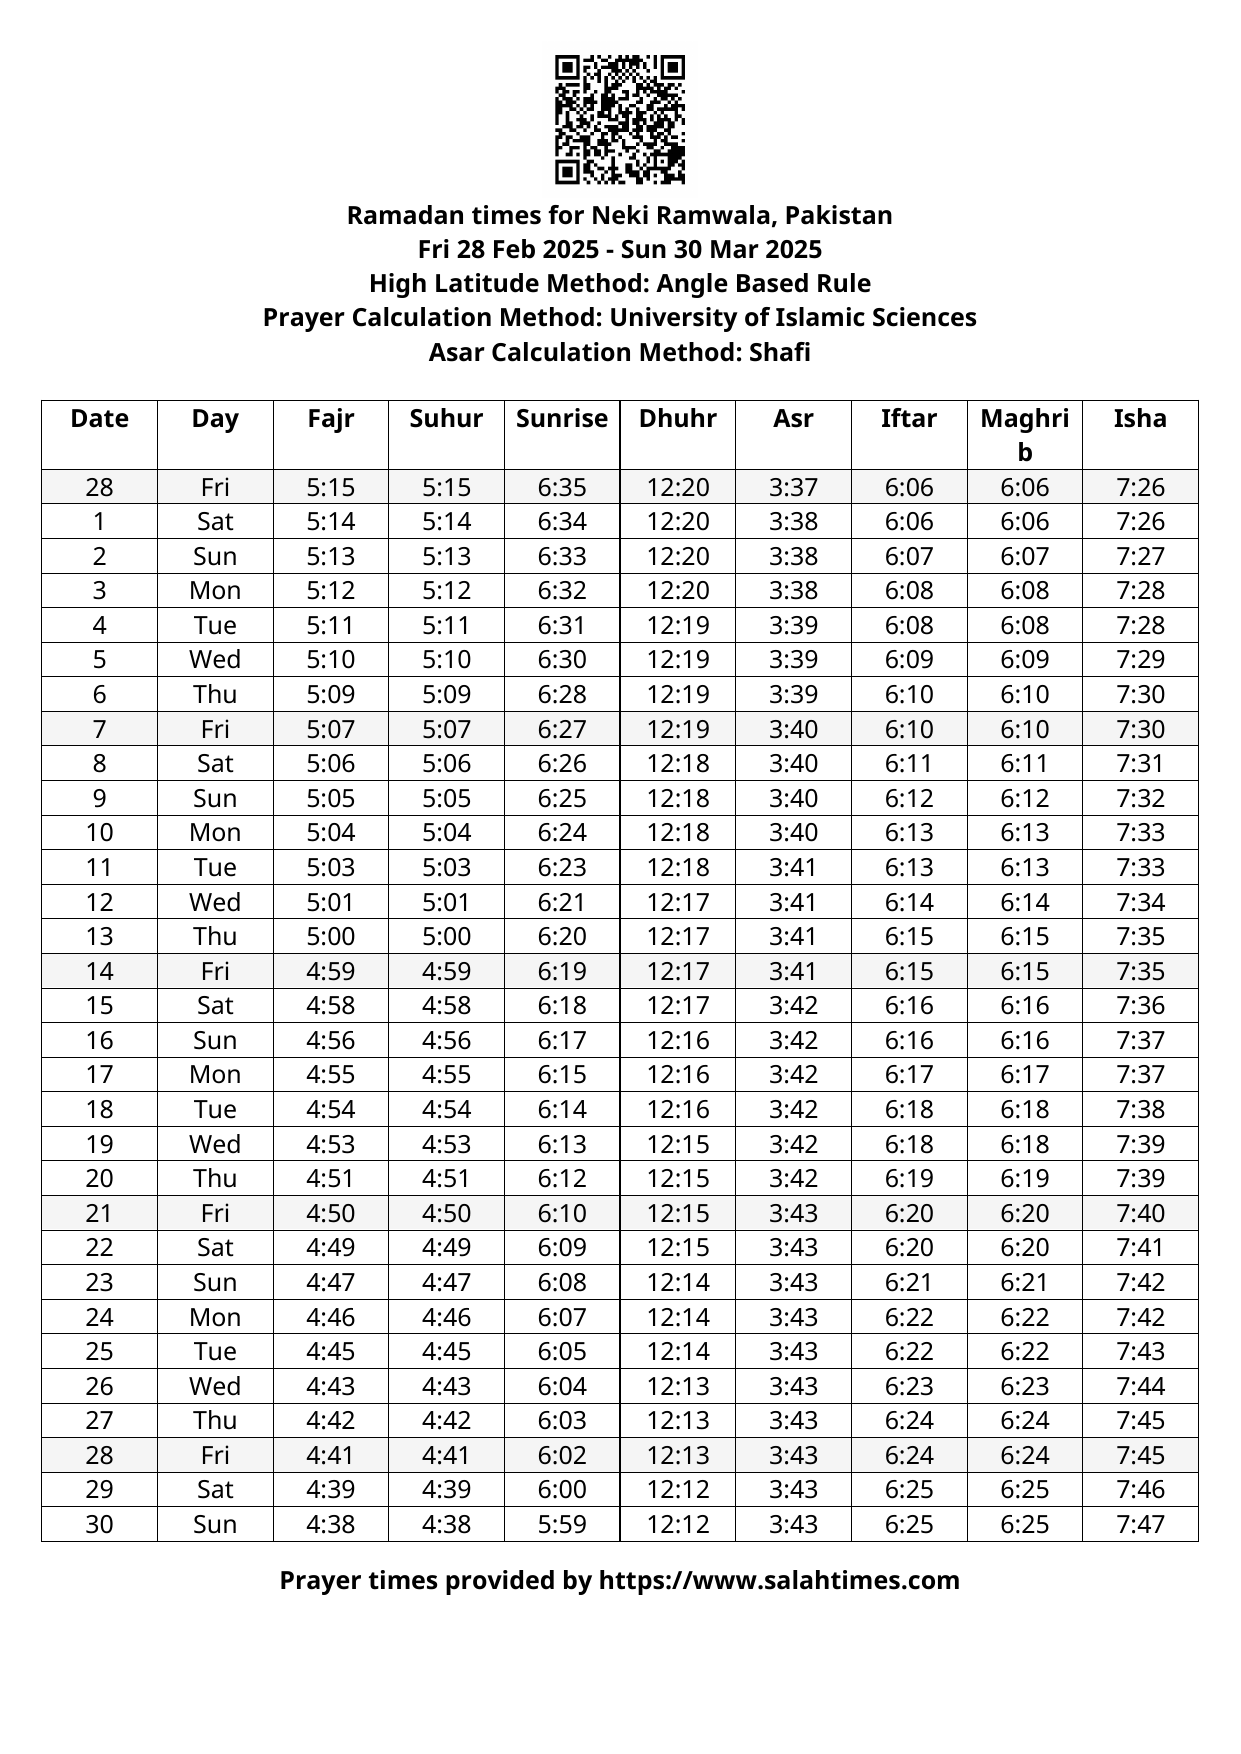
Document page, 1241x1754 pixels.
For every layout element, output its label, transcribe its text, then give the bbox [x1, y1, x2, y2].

table_cell 4:58 [389, 989, 504, 1022]
table_cell 4:47 [274, 1265, 388, 1299]
table_cell 5:04 [389, 816, 504, 849]
table_cell 30 [42, 1507, 157, 1541]
table_cell 5:03 [389, 850, 504, 884]
table_cell 4 [42, 608, 157, 642]
table_cell 6:11 [968, 746, 1082, 780]
table_cell 6:30 [505, 643, 619, 676]
table_cell 5:07 [389, 712, 504, 745]
table_cell 7:38 [1083, 1092, 1198, 1126]
table_cell 6:16 [968, 989, 1082, 1022]
table_cell 6:09 [968, 643, 1082, 676]
table_cell 4:49 [274, 1231, 388, 1264]
table_cell 6:12 [505, 1161, 619, 1195]
table_cell 6:09 [852, 643, 967, 676]
table_cell 6:25 [852, 1473, 967, 1506]
table_cell Sun [158, 781, 273, 814]
table_header Asr [736, 401, 851, 469]
table_cell 3 [42, 574, 157, 607]
picture [542, 41, 699, 198]
text Fri 28 Feb 2025 - Sun 30 Mar 2025 [42, 232, 1198, 266]
table_cell 6 [42, 677, 157, 711]
table_cell 7:32 [1083, 781, 1198, 814]
table_cell 6:13 [968, 850, 1082, 884]
table_cell 6:15 [852, 954, 967, 987]
table_cell 6:23 [852, 1369, 967, 1402]
table_cell 5:05 [389, 781, 504, 814]
table_cell 6:10 [852, 677, 967, 711]
table_cell 6:20 [852, 1196, 967, 1229]
table_cell Tue [158, 850, 273, 884]
table_cell 3:40 [736, 746, 851, 780]
table_cell 3:39 [736, 677, 851, 711]
table_cell 6:07 [852, 539, 967, 572]
table_cell 6:19 [968, 1161, 1082, 1195]
table_cell 27 [42, 1404, 157, 1437]
table_cell 3:41 [736, 885, 851, 918]
table_cell 6:07 [505, 1300, 619, 1333]
table_cell 12:20 [621, 539, 735, 572]
table_cell 4:42 [274, 1404, 388, 1437]
table_cell 5:00 [274, 919, 388, 953]
table_cell 6:06 [968, 470, 1082, 503]
table_cell 5:11 [389, 608, 504, 642]
table_cell 7:39 [1083, 1127, 1198, 1160]
table_cell 3:38 [736, 539, 851, 572]
table_cell 12:16 [621, 1023, 735, 1057]
table_cell 6:25 [968, 1507, 1082, 1541]
table_cell 4:50 [274, 1196, 388, 1229]
table_cell 12:19 [621, 712, 735, 745]
table_cell 6:06 [968, 504, 1082, 538]
table_cell 7:35 [1083, 919, 1198, 953]
text High Latitude Method: Angle Based Rule [42, 266, 1198, 300]
table_cell 6:24 [505, 816, 619, 849]
table_cell 3:42 [736, 1058, 851, 1091]
table_cell 1 [42, 504, 157, 538]
table_cell 7:47 [1083, 1507, 1198, 1541]
table_cell 7:29 [1083, 643, 1198, 676]
table_cell 12:17 [621, 885, 735, 918]
table_cell 4:42 [389, 1404, 504, 1437]
table_cell 3:40 [736, 712, 851, 745]
table_cell 7:36 [1083, 989, 1198, 1022]
table_cell Thu [158, 919, 273, 953]
table_cell 6:23 [968, 1369, 1082, 1402]
table_cell 5:13 [274, 539, 388, 572]
table_cell 4:53 [274, 1127, 388, 1160]
table_cell 4:51 [274, 1161, 388, 1195]
table_cell 6:21 [968, 1265, 1082, 1299]
table_cell 6:12 [968, 781, 1082, 814]
table_cell 6:18 [968, 1127, 1082, 1160]
table_cell 3:43 [736, 1265, 851, 1299]
table_cell 12:20 [621, 504, 735, 538]
table_cell 6:31 [505, 608, 619, 642]
table_cell 6:17 [852, 1058, 967, 1091]
table_header Date [42, 401, 157, 469]
table_cell 4:58 [274, 989, 388, 1022]
table_cell 5:14 [274, 504, 388, 538]
table_cell 3:41 [736, 954, 851, 987]
table_cell 7:28 [1083, 608, 1198, 642]
table_cell 29 [42, 1473, 157, 1506]
table_cell 7:45 [1083, 1438, 1198, 1472]
table_cell 14 [42, 954, 157, 987]
table_cell 5:15 [274, 470, 388, 503]
text Asar Calculation Method: Shafi [42, 334, 1198, 368]
table_cell 12:15 [621, 1231, 735, 1264]
table_cell 5:11 [274, 608, 388, 642]
table_cell 5:03 [274, 850, 388, 884]
table_cell 12:12 [621, 1473, 735, 1506]
table_cell Mon [158, 1058, 273, 1091]
table_cell 7:42 [1083, 1300, 1198, 1333]
table_cell 16 [42, 1023, 157, 1057]
table_cell 5:10 [274, 643, 388, 676]
table_cell 6:16 [968, 1023, 1082, 1057]
table_cell 9 [42, 781, 157, 814]
table_cell 7:30 [1083, 712, 1198, 745]
table_cell 6:16 [852, 989, 967, 1022]
table_cell 4:38 [274, 1507, 388, 1541]
table_cell 7 [42, 712, 157, 745]
table_cell 4:55 [274, 1058, 388, 1091]
table_cell 6:22 [852, 1300, 967, 1333]
table_cell Tue [158, 1092, 273, 1126]
table_cell 4:41 [274, 1438, 388, 1472]
table_cell 6:14 [505, 1092, 619, 1126]
table_cell 4:54 [274, 1092, 388, 1126]
table_cell 6:08 [852, 608, 967, 642]
table_cell 18 [42, 1092, 157, 1126]
table_cell Sun [158, 1265, 273, 1299]
table_cell 12:18 [621, 746, 735, 780]
table_cell 6:24 [852, 1438, 967, 1472]
table_cell 12:15 [621, 1161, 735, 1195]
table_cell 12:19 [621, 677, 735, 711]
table_cell 5:05 [274, 781, 388, 814]
table_cell Sun [158, 1507, 273, 1541]
table_cell Sun [158, 539, 273, 572]
table_cell 12:18 [621, 816, 735, 849]
table_cell 3:37 [736, 470, 851, 503]
table_cell 12:13 [621, 1404, 735, 1437]
table_cell Fri [158, 470, 273, 503]
table_cell 5:01 [389, 885, 504, 918]
table_cell 6:13 [505, 1127, 619, 1160]
table_cell 3:39 [736, 608, 851, 642]
table_cell 6:10 [505, 1196, 619, 1229]
table_cell 12 [42, 885, 157, 918]
table_cell 6:24 [968, 1404, 1082, 1437]
table_cell 3:43 [736, 1231, 851, 1264]
table_cell 5:14 [389, 504, 504, 538]
table_cell 22 [42, 1231, 157, 1264]
table_cell 6:13 [852, 816, 967, 849]
table_cell 6:13 [968, 816, 1082, 849]
table_cell Sat [158, 746, 273, 780]
table_cell 6:17 [505, 1023, 619, 1057]
table_cell 3:43 [736, 1369, 851, 1402]
table_cell Thu [158, 1161, 273, 1195]
table_cell 7:30 [1083, 677, 1198, 711]
table_cell 4:59 [389, 954, 504, 987]
table_cell 26 [42, 1369, 157, 1402]
table_cell 7:31 [1083, 746, 1198, 780]
table_cell 24 [42, 1300, 157, 1333]
table_cell 6:32 [505, 574, 619, 607]
table_cell 6:15 [852, 919, 967, 953]
table_cell 12:20 [621, 574, 735, 607]
table_cell 12:17 [621, 954, 735, 987]
table_cell 6:24 [968, 1438, 1082, 1472]
table_cell 10 [42, 816, 157, 849]
table_cell 12:14 [621, 1265, 735, 1299]
table_cell 6:18 [852, 1127, 967, 1160]
table_cell 4:54 [389, 1092, 504, 1126]
table_cell 4:43 [389, 1369, 504, 1402]
table_cell 3:38 [736, 504, 851, 538]
table_cell 6:02 [505, 1438, 619, 1472]
table_cell 12:15 [621, 1127, 735, 1160]
table_cell 7:44 [1083, 1369, 1198, 1402]
table_cell 6:10 [968, 712, 1082, 745]
text Ramadan times for Neki Ramwala, Pakistan [42, 198, 1198, 232]
table_cell 3:41 [736, 919, 851, 953]
table_header Suhur [389, 401, 504, 469]
table_cell 4:47 [389, 1265, 504, 1299]
table_cell Thu [158, 1404, 273, 1437]
table_cell Mon [158, 574, 273, 607]
table_cell 3:42 [736, 1023, 851, 1057]
table_cell 20 [42, 1161, 157, 1195]
table_cell 6:20 [852, 1231, 967, 1264]
table_cell 6:11 [852, 746, 967, 780]
table_cell 6:19 [852, 1161, 967, 1195]
table_cell 7:39 [1083, 1161, 1198, 1195]
table_cell 7:46 [1083, 1473, 1198, 1506]
table_cell 6:08 [968, 608, 1082, 642]
table_cell 21 [42, 1196, 157, 1229]
table_cell Sat [158, 1473, 273, 1506]
table_header Iftar [852, 401, 967, 469]
table_cell 7:37 [1083, 1058, 1198, 1091]
table_cell 4:43 [274, 1369, 388, 1402]
table_cell 6:14 [852, 885, 967, 918]
table_cell 6:20 [968, 1196, 1082, 1229]
table_header Day [158, 401, 273, 469]
table_cell 6:10 [852, 712, 967, 745]
table_cell Sun [158, 1023, 273, 1057]
table_cell 12:14 [621, 1300, 735, 1333]
table_cell 23 [42, 1265, 157, 1299]
table_cell 3:43 [736, 1404, 851, 1437]
table_cell 6:21 [852, 1265, 967, 1299]
table_cell 3:43 [736, 1196, 851, 1229]
table_cell 5:15 [389, 470, 504, 503]
table_cell 6:15 [505, 1058, 619, 1091]
table_cell 6:15 [968, 954, 1082, 987]
table_cell 12:19 [621, 643, 735, 676]
table_cell Fri [158, 1196, 273, 1229]
table_cell 6:12 [852, 781, 967, 814]
table_cell 6:22 [968, 1300, 1082, 1333]
table_cell 7:35 [1083, 954, 1198, 987]
table_cell 4:38 [389, 1507, 504, 1541]
table_cell 6:09 [505, 1231, 619, 1264]
table_cell 6:16 [852, 1023, 967, 1057]
table_cell 12:17 [621, 919, 735, 953]
table_cell 6:24 [852, 1404, 967, 1437]
table_cell 5:13 [389, 539, 504, 572]
table_cell 6:17 [968, 1058, 1082, 1091]
table_cell 6:08 [968, 574, 1082, 607]
table_cell Wed [158, 1127, 273, 1160]
table_cell 6:21 [505, 885, 619, 918]
table_cell 12:15 [621, 1196, 735, 1229]
table_cell 6:04 [505, 1369, 619, 1402]
table_cell 4:55 [389, 1058, 504, 1091]
table_cell 6:15 [968, 919, 1082, 953]
table_cell 3:40 [736, 781, 851, 814]
table_cell 5:06 [389, 746, 504, 780]
table_cell 19 [42, 1127, 157, 1160]
table_cell 7:33 [1083, 850, 1198, 884]
table_cell 4:46 [274, 1300, 388, 1333]
table_cell 5:04 [274, 816, 388, 849]
table_cell 7:45 [1083, 1404, 1198, 1437]
table_cell 6:03 [505, 1404, 619, 1437]
table_cell 5:09 [274, 677, 388, 711]
table_cell 7:27 [1083, 539, 1198, 572]
table_cell 6:23 [505, 850, 619, 884]
table_cell 4:56 [274, 1023, 388, 1057]
text Prayer Calculation Method: University of Islamic Sciences [42, 300, 1198, 334]
table_cell 2 [42, 539, 157, 572]
table_cell 6:26 [505, 746, 619, 780]
table_cell 7:26 [1083, 504, 1198, 538]
table_cell 15 [42, 989, 157, 1022]
table_cell 12:16 [621, 1092, 735, 1126]
table_cell 6:34 [505, 504, 619, 538]
table_cell 4:50 [389, 1196, 504, 1229]
table_cell 6:27 [505, 712, 619, 745]
table_cell 7:42 [1083, 1265, 1198, 1299]
table_cell Sat [158, 1231, 273, 1264]
table_cell 12:17 [621, 989, 735, 1022]
table_cell 6:18 [505, 989, 619, 1022]
table_cell 28 [42, 1438, 157, 1472]
table_cell 7:26 [1083, 470, 1198, 503]
table_cell 3:41 [736, 850, 851, 884]
table_cell 6:35 [505, 470, 619, 503]
table_cell 6:25 [852, 1507, 967, 1541]
table_cell 11 [42, 850, 157, 884]
table_cell 5:09 [389, 677, 504, 711]
table_cell Fri [158, 1438, 273, 1472]
table_cell 4:49 [389, 1231, 504, 1264]
table_cell Wed [158, 885, 273, 918]
table_cell 12:19 [621, 608, 735, 642]
table_cell 12:18 [621, 850, 735, 884]
table_cell 4:56 [389, 1023, 504, 1057]
table_cell 12:16 [621, 1058, 735, 1091]
table_cell 6:19 [505, 954, 619, 987]
table_cell 6:00 [505, 1473, 619, 1506]
table_cell Tue [158, 608, 273, 642]
table_cell 4:45 [274, 1334, 388, 1368]
table_cell 3:42 [736, 989, 851, 1022]
table_header Maghrib [968, 401, 1082, 469]
table_cell 6:06 [852, 504, 967, 538]
table_cell 6:25 [505, 781, 619, 814]
table_cell 7:37 [1083, 1023, 1198, 1057]
table_cell 7:33 [1083, 816, 1198, 849]
table_cell 7:34 [1083, 885, 1198, 918]
table_header Fajr [274, 401, 388, 469]
table_cell 28 [42, 470, 157, 503]
table_cell 5 [42, 643, 157, 676]
table_cell 7:40 [1083, 1196, 1198, 1229]
table_cell 17 [42, 1058, 157, 1091]
table_cell 3:43 [736, 1507, 851, 1541]
table_cell 6:28 [505, 677, 619, 711]
table_cell Wed [158, 643, 273, 676]
table_cell 6:22 [852, 1334, 967, 1368]
table_cell 6:18 [968, 1092, 1082, 1126]
table_cell 8 [42, 746, 157, 780]
table_cell 4:46 [389, 1300, 504, 1333]
table_cell 5:12 [389, 574, 504, 607]
table_cell 4:45 [389, 1334, 504, 1368]
table_cell Fri [158, 712, 273, 745]
table_cell 4:59 [274, 954, 388, 987]
table_cell 12:14 [621, 1334, 735, 1368]
table_cell 6:33 [505, 539, 619, 572]
table_cell 7:43 [1083, 1334, 1198, 1368]
table_cell 6:20 [968, 1231, 1082, 1264]
table_cell 6:05 [505, 1334, 619, 1368]
table_cell 4:39 [274, 1473, 388, 1506]
table_cell Sat [158, 504, 273, 538]
table_cell 5:10 [389, 643, 504, 676]
table_cell Sat [158, 989, 273, 1022]
table_cell 3:42 [736, 1127, 851, 1160]
table_cell 6:22 [968, 1334, 1082, 1368]
table_cell 3:42 [736, 1161, 851, 1195]
table_cell 4:41 [389, 1438, 504, 1472]
table_cell 3:42 [736, 1092, 851, 1126]
table_cell 3:43 [736, 1438, 851, 1472]
table_cell 12:12 [621, 1507, 735, 1541]
table_cell 6:08 [505, 1265, 619, 1299]
table_cell 5:07 [274, 712, 388, 745]
table_cell 4:53 [389, 1127, 504, 1160]
table_cell 5:59 [505, 1507, 619, 1541]
table_cell 3:38 [736, 574, 851, 607]
table_header Dhuhr [621, 401, 735, 469]
table_header Sunrise [505, 401, 619, 469]
table_cell Tue [158, 1334, 273, 1368]
table_cell 6:06 [852, 470, 967, 503]
table_cell 3:40 [736, 816, 851, 849]
table_cell Thu [158, 677, 273, 711]
table_cell 6:08 [852, 574, 967, 607]
table_cell 12:20 [621, 470, 735, 503]
table_cell 5:12 [274, 574, 388, 607]
table_cell 3:43 [736, 1300, 851, 1333]
table_cell Mon [158, 1300, 273, 1333]
table_cell 6:13 [852, 850, 967, 884]
table_cell 6:18 [852, 1092, 967, 1126]
table_cell 6:07 [968, 539, 1082, 572]
table_cell 6:25 [968, 1473, 1082, 1506]
table_cell 4:39 [389, 1473, 504, 1506]
table_cell 3:43 [736, 1334, 851, 1368]
table_cell 5:00 [389, 919, 504, 953]
table_cell 5:01 [274, 885, 388, 918]
table_cell 12:13 [621, 1438, 735, 1472]
table_cell 3:43 [736, 1473, 851, 1506]
text Prayer times provided by https://www.salahtimes.com [42, 1563, 1198, 1597]
table_cell 7:41 [1083, 1231, 1198, 1264]
table_cell 6:10 [968, 677, 1082, 711]
table_cell Fri [158, 954, 273, 987]
table_header Isha [1083, 401, 1198, 469]
table_cell 13 [42, 919, 157, 953]
table_cell 3:39 [736, 643, 851, 676]
table_cell Wed [158, 1369, 273, 1402]
table_cell 6:14 [968, 885, 1082, 918]
table_cell 25 [42, 1334, 157, 1368]
table_cell 5:06 [274, 746, 388, 780]
table_cell 12:18 [621, 781, 735, 814]
table_cell Mon [158, 816, 273, 849]
table_cell 12:13 [621, 1369, 735, 1402]
table_cell 4:51 [389, 1161, 504, 1195]
table_cell 6:20 [505, 919, 619, 953]
table_cell 7:28 [1083, 574, 1198, 607]
